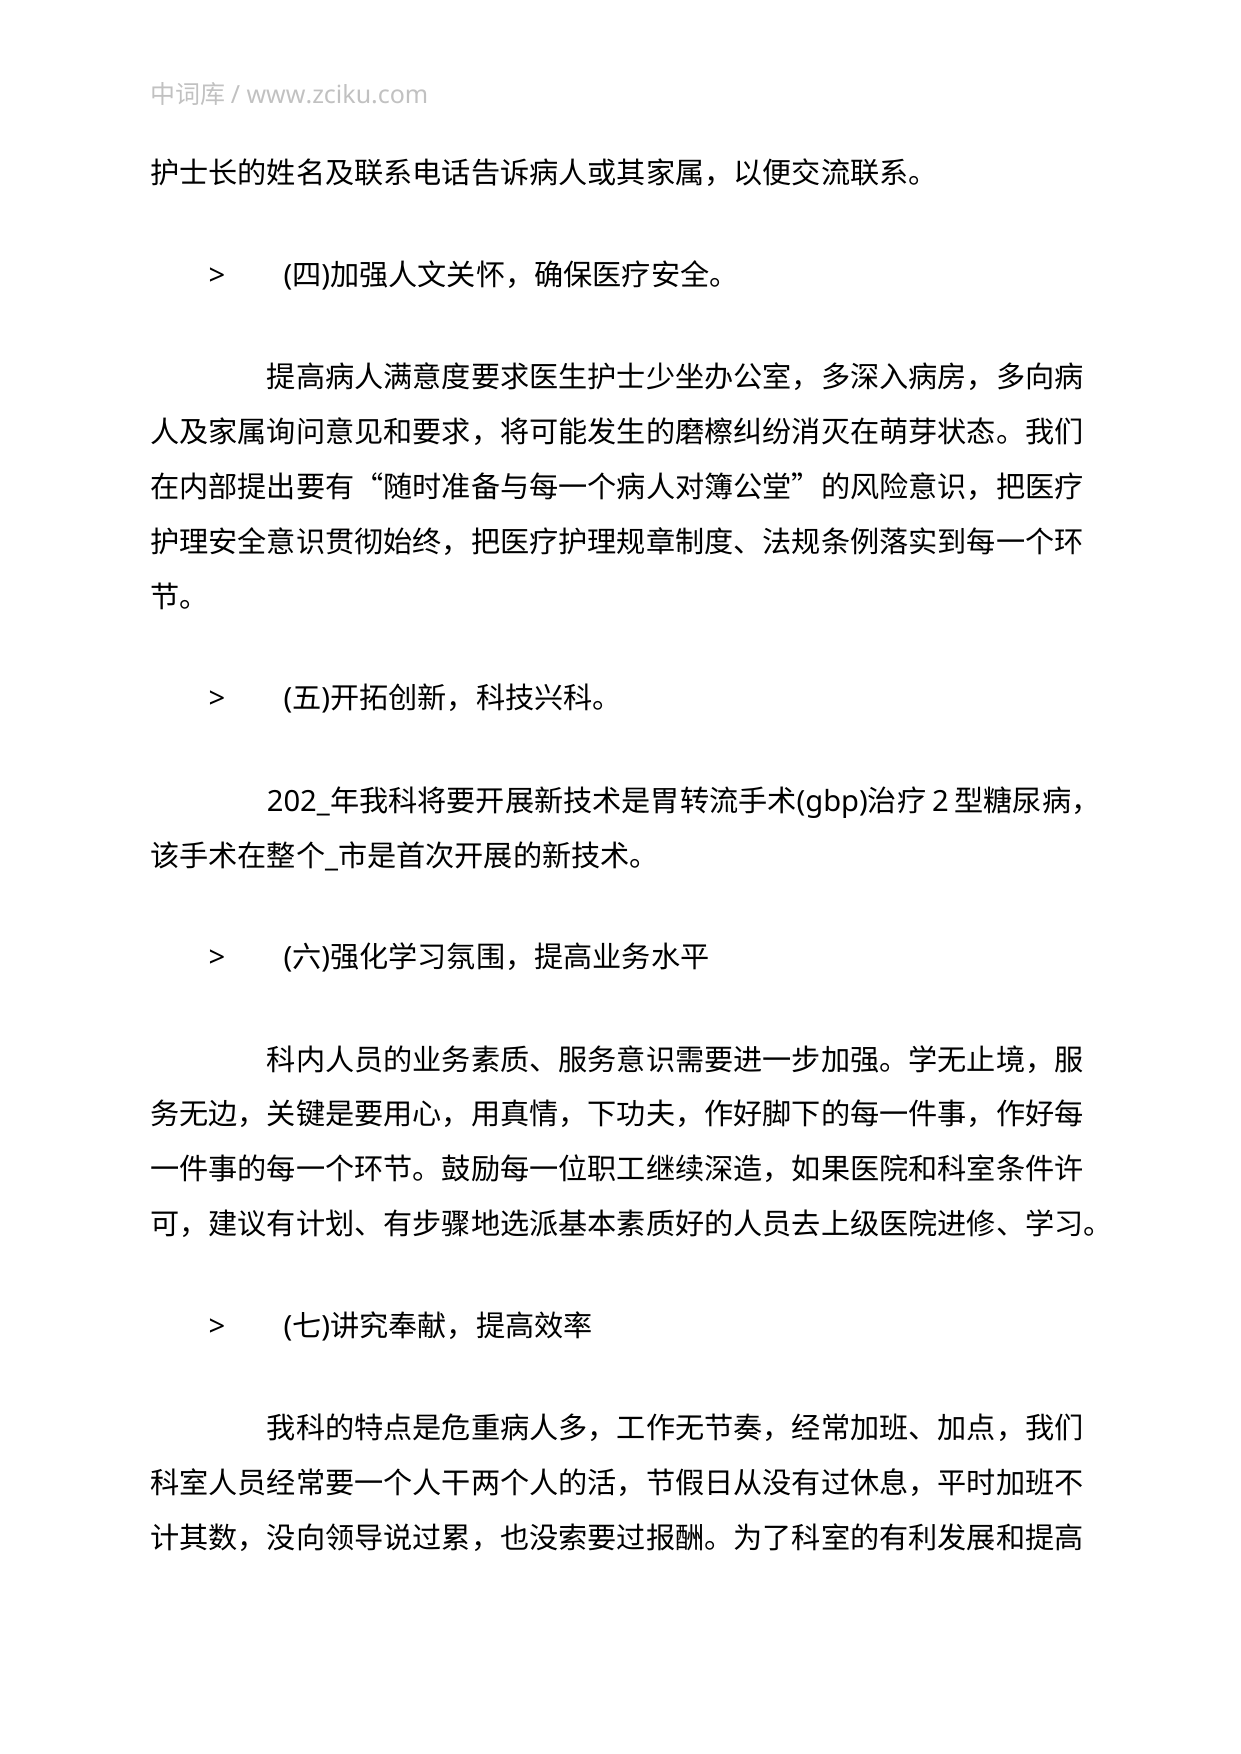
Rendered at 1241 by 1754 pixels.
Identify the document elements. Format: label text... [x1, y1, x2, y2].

text > (六)强化学习氛围，提高业务水平 [150, 934, 1090, 976]
text 科内人员的业务素质、服务意识需要进一步加强。学无止境，服务无边，关键是要用心，用真情，下功夫，作好脚下的每一件事，作好每一件事的每一个环节。鼓励每一位职工继续深造，如果医院和科室条件许可，建议有计划、有步骤地选派基本素质好的人员去上级医院进修、学习。 [150, 1036, 1090, 1243]
text 202_年我科将要开展新技术是胃转流手术(gbp)治疗2型糖尿病，该手术在整个_市是首次开展的新技术。 [150, 777, 1090, 874]
text 提高病人满意度要求医生护士少坐办公室，多深入病房，多向病人及家属询问意见和要求，将可能发生的磨檫纠纷消灭在萌芽状态。我们在内部提出要有“随时准备与每一个病人对簿公堂”的风险意识，把医疗护理安全意识贯彻始终，把医疗护理规章制度、法规条例落实到每一个环节。 [150, 354, 1090, 616]
text > (七)讲究奉献，提高效率 [150, 1302, 1090, 1345]
text > (四)加强人文关怀，确保医疗安全。 [150, 252, 1090, 294]
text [150, 150, 1090, 192]
text > (五)开拓创新，科技兴科。 [150, 675, 1090, 717]
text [150, 1404, 1090, 1557]
